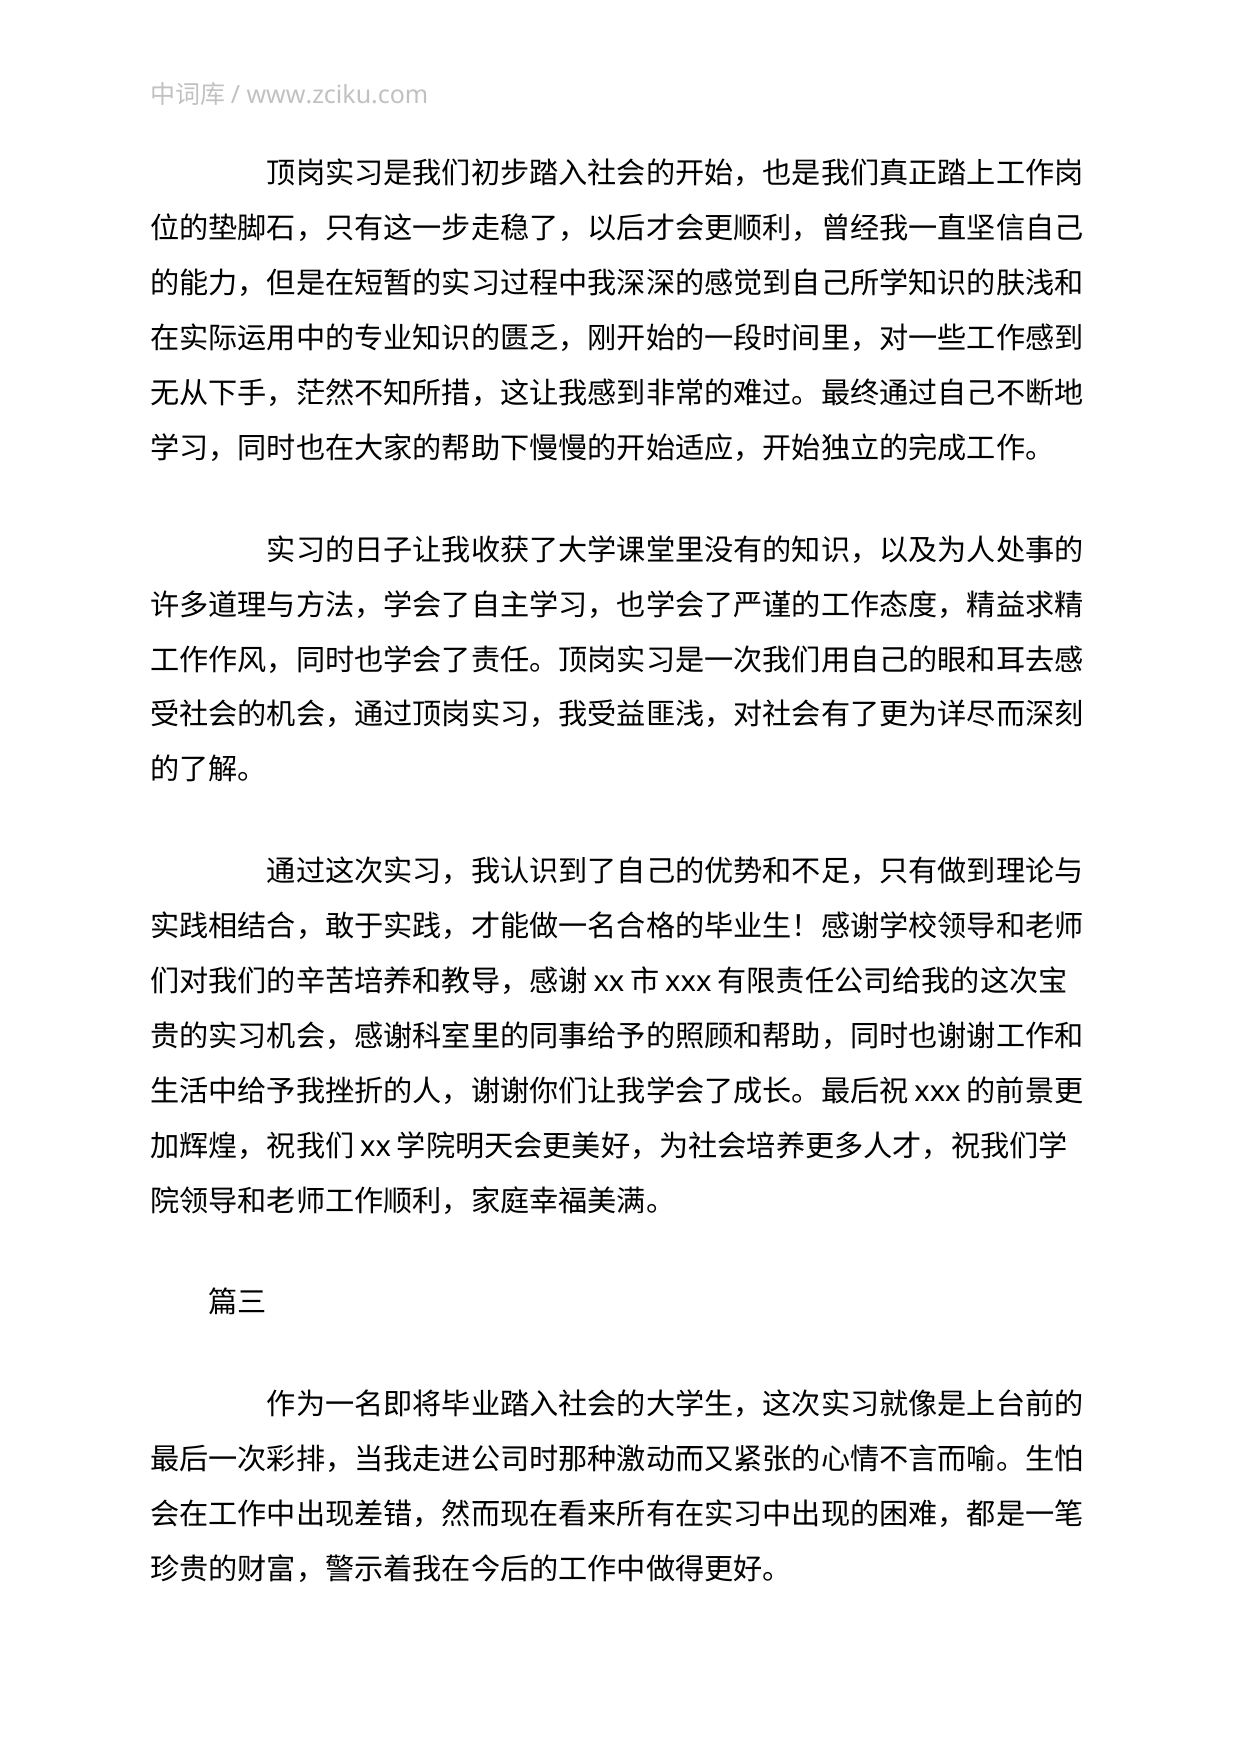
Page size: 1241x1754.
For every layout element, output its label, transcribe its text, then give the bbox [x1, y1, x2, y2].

text 作为一名即将毕业踏入社会的大学生，这次实习就像是上台前的最后一次彩排，当我走进公司时那种激动而又紧张的心情不言而喻。生怕会在工作中出现差错，然而现在看来所有在实习中出现的困难，都是一笔珍贵的财富，警示着我在今后的工作中做得更好。 [150, 1381, 1090, 1588]
text 实习的日子让我收获了大学课堂里没有的知识，以及为人处事的许多道理与方法，学会了自主学习，也学会了严谨的工作态度，精益求精工作作风，同时也学会了责任。顶岗实习是一次我们用自己的眼和耳去感受社会的机会，通过顶岗实习，我受益匪浅，对社会有了更为详尽而深刻的了解。 [150, 526, 1090, 788]
text 通过这次实习，我认识到了自己的优势和不足，只有做到理论与实践相结合，敢于实践，才能做一名合格的毕业生！感谢学校领导和老师们对我们的辛苦培养和教导，感谢xx市xxx有限责任公司给我的这次宝贵的实习机会，感谢科室里的同事给予的照顾和帮助，同时也谢谢工作和生活中给予我挫折的人，谢谢你们让我学会了成长。最后祝xxx的前景更加辉煌，祝我们xx学院明天会更美好，为社会培养更多人才，祝我们学院领导和老师工作顺利，家庭幸福美满。 [150, 848, 1090, 1219]
text 篇三 [150, 1279, 1090, 1321]
text 顶岗实习是我们初步踏入社会的开始，也是我们真正踏上工作岗位的垫脚石，只有这一步走稳了，以后才会更顺利，曾经我一直坚信自己的能力，但是在短暂的实习过程中我深深的感觉到自己所学知识的肤浅和在实际运用中的专业知识的匮乏，刚开始的一段时间里，对一些工作感到无从下手，茫然不知所措，这让我感到非常的难过。最终通过自己不断地学习，同时也在大家的帮助下慢慢的开始适应，开始独立的完成工作。 [150, 150, 1090, 467]
